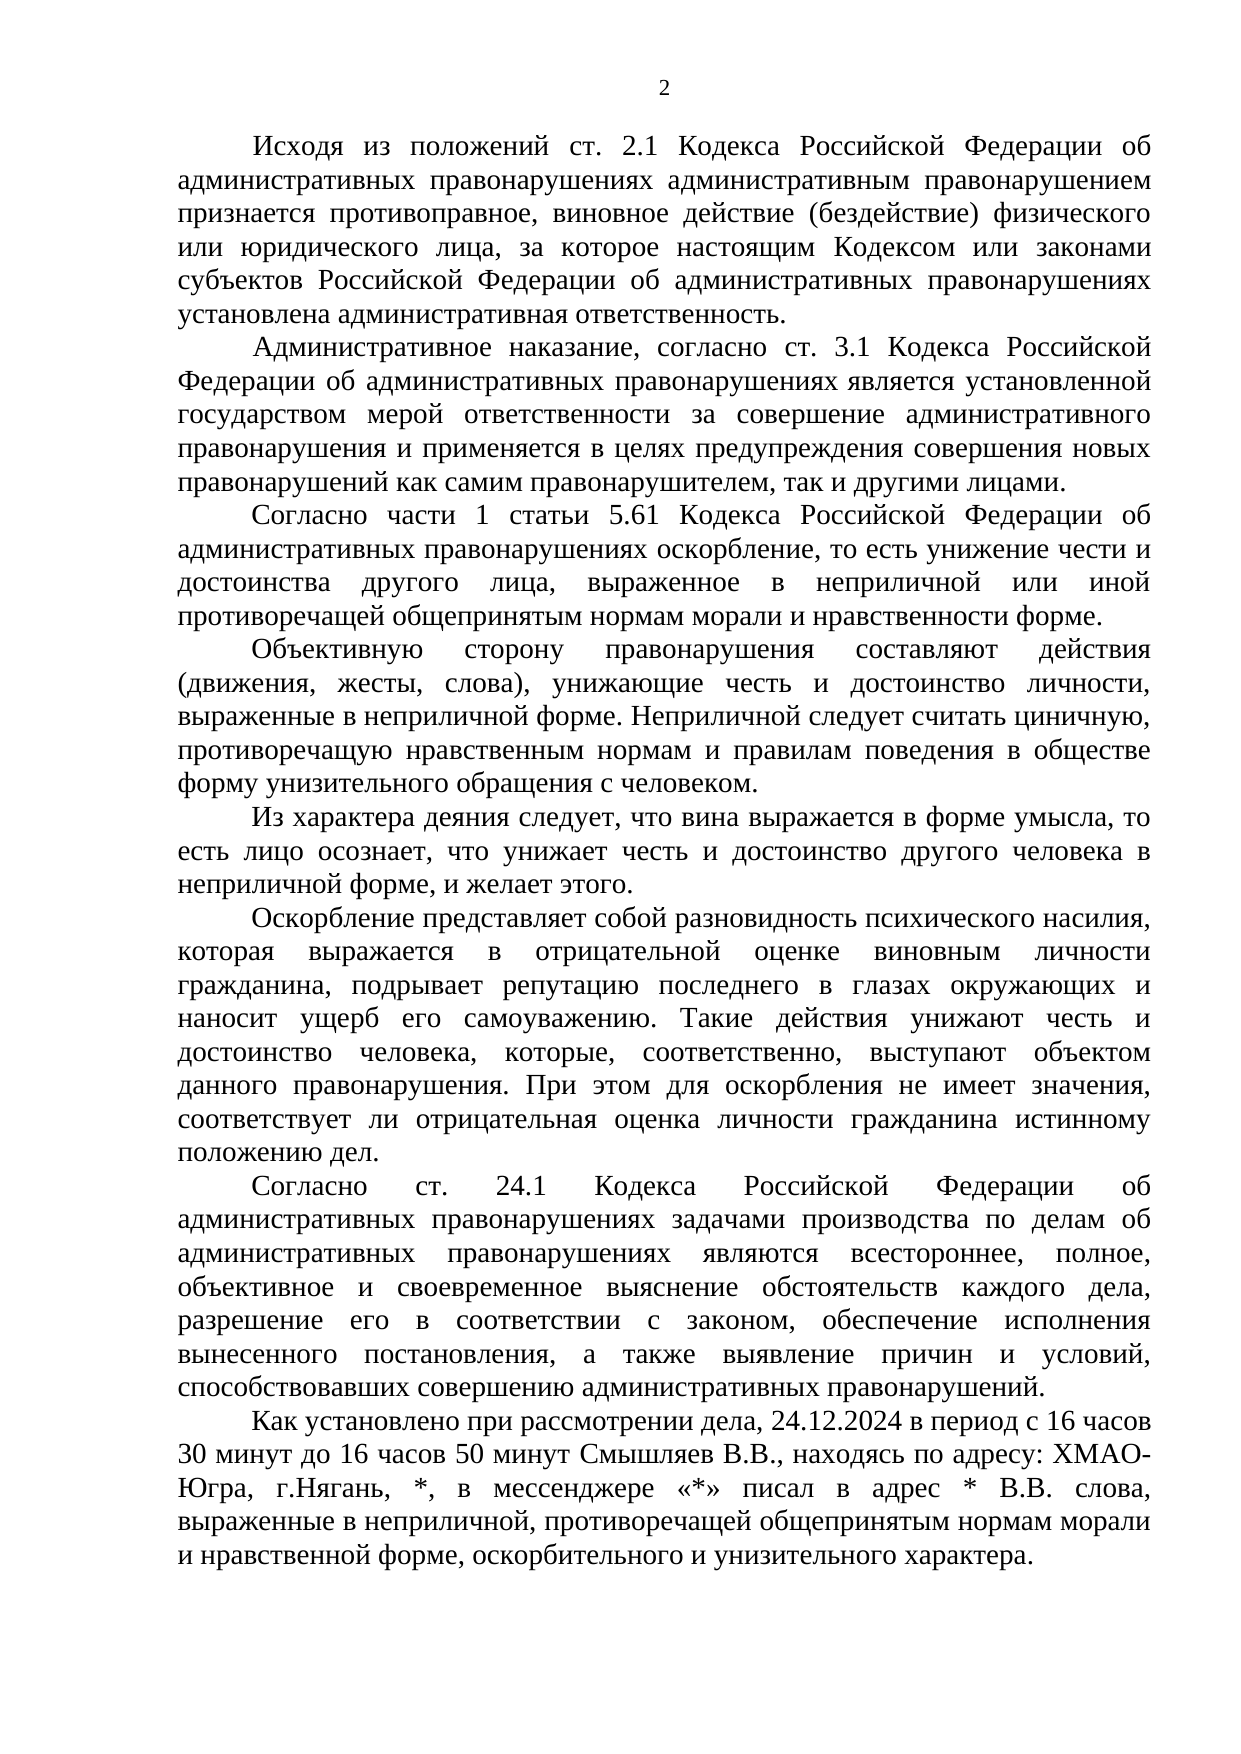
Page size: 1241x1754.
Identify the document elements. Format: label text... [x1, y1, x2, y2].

text Административное наказание, согласно ст. 3.1 Кодекса Российской Федерации об административных правонарушениях является установленной государством мерой ответственности за совершение административного правонарушения и применяется в целях предупреждения совершения новых правонарушений как самим правонарушителем, так и другими лицами. [177, 329, 1152, 497]
text Как установлено при рассмотрении дела, 24.12.2024 в период с 16 часов 30 минут до 16 часов 50 минут Смышляев В.В., находясь по адресу: ХМАО-Югра, г.Нягань, *, в мессенджере «*» писал в адрес * В.В. слова, выраженные в неприличной, противоречащей общепринятым нормам морали и нравственной форме, оскорбительного и унизительного характера. [177, 1403, 1152, 1571]
text Оскорбление представляет собой разновидность психического насилия, которая выражается в отрицательной оценке виновным личности гражданина, подрывает репутацию последнего в глазах окружающих и наносит ущерб его самоуважению. Такие действия унижают честь и достоинство человека, которые, соответственно, выступают объектом данного правонарушения. При этом для оскорбления не имеет значения, соответствует ли отрицательная оценка личности гражданина истинному положению дел. [177, 900, 1152, 1168]
text Объективную сторону правонарушения составляют действия (движения, жесты, слова), унижающие честь и достоинство личности, выраженные в неприличной форме. Неприличной следует считать циничную, противоречащую нравственным нормам и правилам поведения в обществе форму унизительного обращения с человеком. [177, 631, 1152, 799]
text Исходя из положений ст. 2.1 Кодекса Российской Федерации об административных правонарушениях административным правонарушением признается противоправное, виновное действие (бездействие) физического или юридического лица, за которое настоящим Кодексом или законами субъектов Российской Федерации об административных правонарушениях установлена административная ответственность. [177, 128, 1152, 329]
text Из характера деяния следует, что вина выражается в форме умысла, то есть лицо осознает, что унижает честь и достоинство другого человека в неприличной форме, и желает этого. [177, 799, 1152, 900]
text Согласно части 1 статьи 5.61 Кодекса Российской Федерации об административных правонарушениях оскорбление, то есть унижение чести и достоинства другого лица, выраженное в неприличной или иной противоречащей общепринятым нормам морали и нравственности форме. [177, 497, 1152, 631]
text Согласно ст. 24.1 Кодекса Российской Федерации об административных правонарушениях задачами производства по делам об административных правонарушениях являются всестороннее, полное, объективное и своевременное выяснение обстоятельств каждого дела, разрешение его в соответствии с законом, обеспечение исполнения вынесенного постановления, а также выявление причин и условий, способствовавших совершению административных правонарушений. [177, 1168, 1152, 1403]
